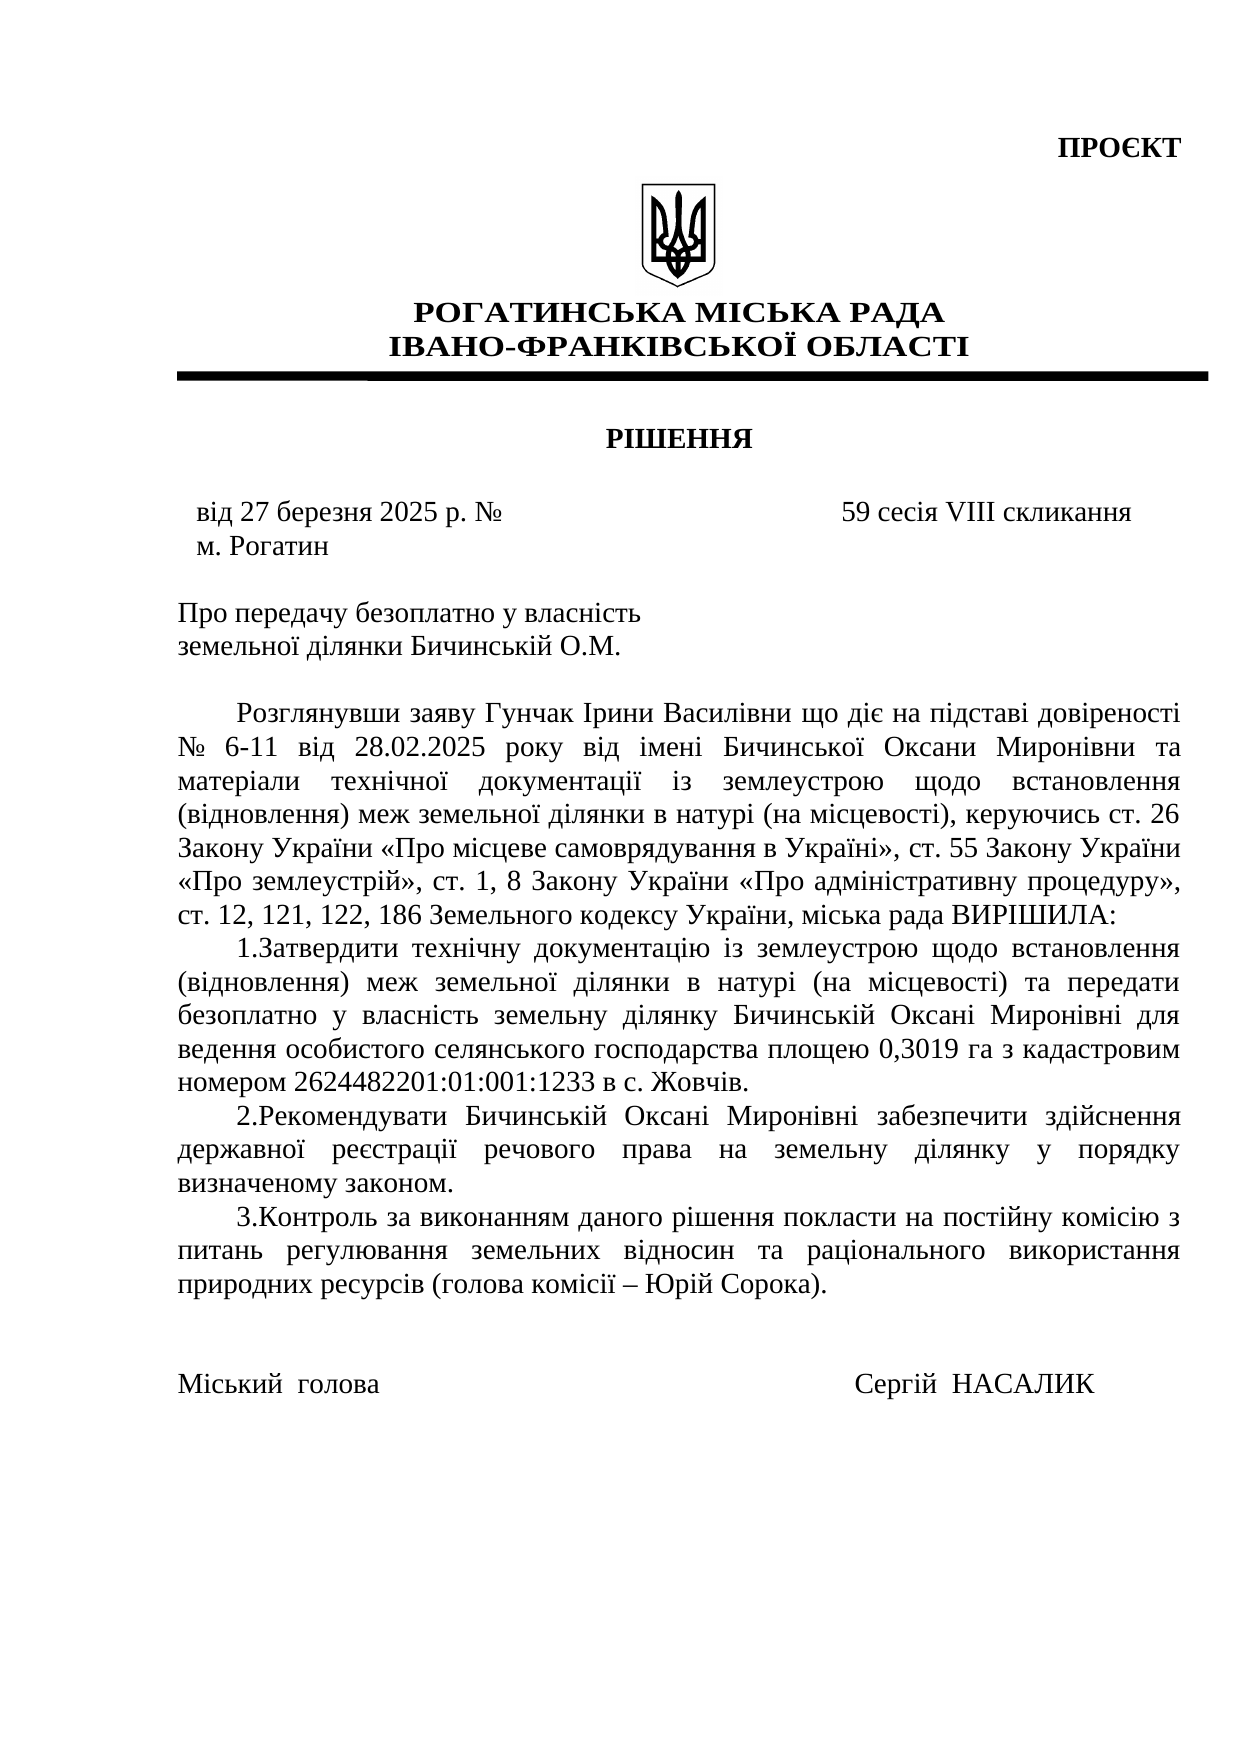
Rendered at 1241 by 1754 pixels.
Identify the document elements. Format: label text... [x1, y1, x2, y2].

text Міський голова Сергій НАСАЛИК [177, 1366, 1181, 1400]
text 1.Затвердити технічну документацію із землеустрою щодо встановлення (відновлення) меж земельної ділянки в натурі (на місцевості) та передати безоплатно у власність земельну ділянку Бичинській Оксані Миронівні для ведення особистого селянського господарства площею 0,3019 га з кадастровим номером 2624482201:01:001:1233 в с. Жовчів. [177, 930, 1181, 1098]
text ПРОЄКТ [177, 131, 1181, 164]
text 3.Контроль за виконанням даного рішення покласти на постійну комісію з питань регулювання земельних відносин та раціонального використання природних ресурсів (голова комісії – Юрій Сорока). [177, 1199, 1181, 1299]
text РІШЕННЯ [177, 421, 1181, 454]
text 2.Рекомендувати Бичинській Оксані Миронівні забезпечити здійснення державної реєстрації речового права на земельну ділянку у порядку визначеному законом. [177, 1098, 1181, 1199]
text м. Рогатин [196, 528, 1237, 561]
text ІВАНО-ФРАНКІВСЬКОЇ ОБЛАСТІ [177, 329, 1181, 362]
text від 27 березня 2025 р. № 59 сесія VIII скликання [196, 494, 1237, 528]
text Про передачу безоплатно у власність [177, 595, 1237, 628]
text РОГАТИНСЬКА МІСЬКА РАДА [177, 295, 1181, 329]
text Розглянувши заяву Гунчак Ірини Василівни що діє на підставі довіреності № 6-11 від 28.02.2025 року від імені Бичинської Оксани Миронівни та матеріали технічної документації із землеустрою щодо встановлення (відновлення) меж земельної ділянки в натурі (на місцевості), керуючись ст. 26 Закону України «Про місцеве самоврядування в Україні», ст. 55 Закону України «Про землеустрій», ст. 1, 8 Закону України «Про адміністративну процедуру», ст. 12, 121, 122, 186 Земельного кодексу України, міська рада ВИРІШИЛА: [177, 696, 1181, 930]
text земельної ділянки Бичинській О.М. { [177, 628, 1181, 662]
